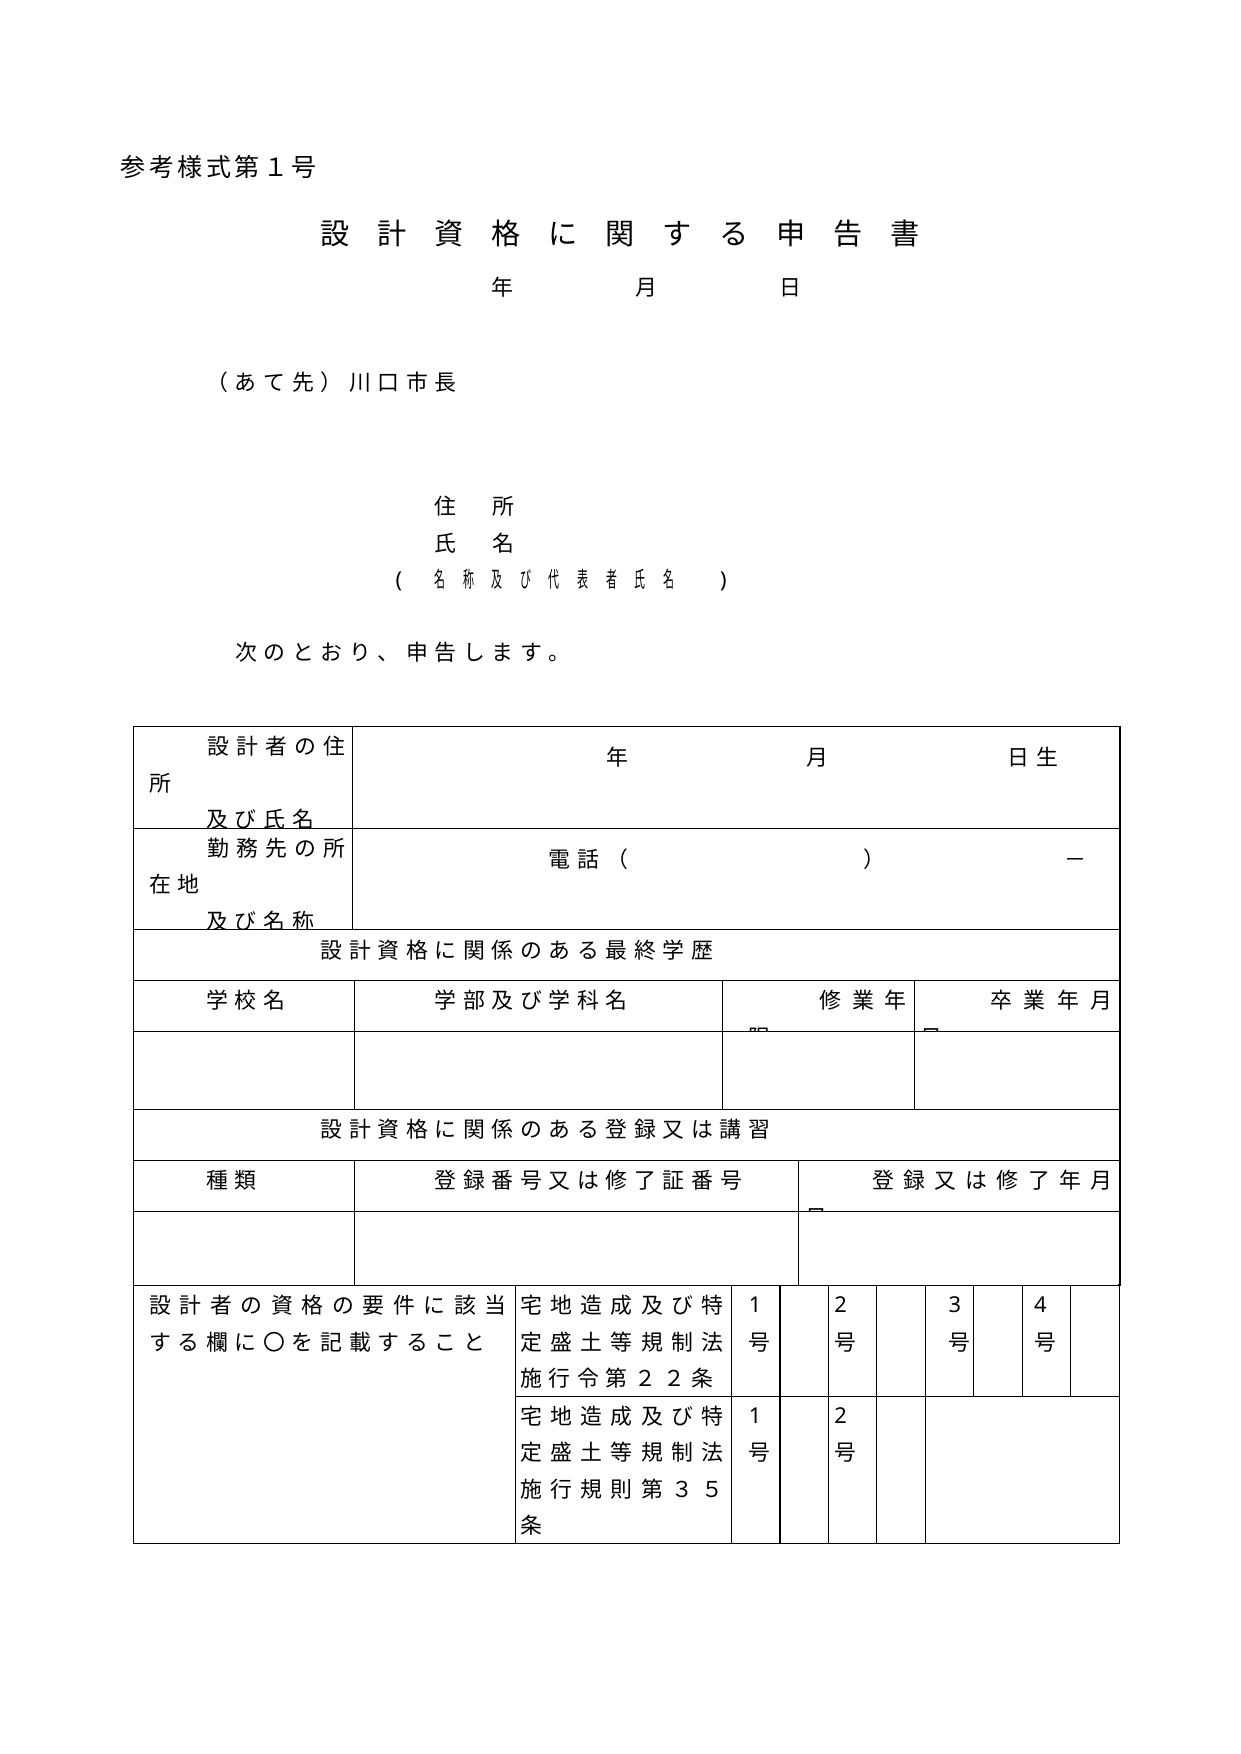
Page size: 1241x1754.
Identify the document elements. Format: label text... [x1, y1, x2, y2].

table_cell 勤務先の所在地 及び名称 [134, 829, 352, 929]
table_cell 3号 [926, 1286, 973, 1396]
table_cell 宅地造成及び特定盛土等規制法施行令第２２条 [516, 1286, 731, 1396]
table_cell 設計資格に関係のある最終学歴 [134, 930, 1119, 980]
table_cell 種類 [134, 1161, 354, 1211]
table_header 設計資格に関する申告書 年 月 日 （あて先）川口市長 住 所 氏 名 (名称及び代表者氏名) 次のとおり、申告します。 [133, 184, 1120, 726]
table_cell 1号 [732, 1397, 779, 1542]
table_cell 宅地造成及び特定盛土等規制法施行規則第３５条 [516, 1397, 731, 1542]
table_cell 2号 [829, 1397, 876, 1542]
table_cell [877, 1286, 925, 1396]
table_cell [355, 1032, 722, 1109]
table_cell [781, 1397, 828, 1542]
table_cell 設計者の資格の要件に該当する欄に〇を記載すること [134, 1286, 515, 1542]
table_cell 修業年限 [723, 981, 914, 1031]
table_cell [781, 1286, 828, 1396]
table_cell 設計資格に関係のある登録又は講習 [134, 1110, 1119, 1160]
table_cell 電話（ ） － [353, 829, 1119, 929]
table_cell [134, 1032, 354, 1109]
table_cell [974, 1286, 1022, 1396]
table_cell 学校名 [134, 981, 354, 1031]
table_cell 年 月 日生 [353, 727, 1119, 828]
table_cell [723, 1032, 914, 1109]
text 参考様式第１号 [121, 148, 1119, 184]
table_cell [1071, 1286, 1119, 1396]
table_cell [799, 1212, 1119, 1285]
table_cell 登録又は修了年月日 [799, 1161, 1119, 1211]
table_cell [915, 1032, 1119, 1109]
table_cell [877, 1397, 925, 1542]
table_cell 卒業年月日 [915, 981, 1119, 1031]
table_cell 2号 [829, 1286, 876, 1396]
table_cell 1号 [732, 1286, 779, 1396]
table_cell [134, 1212, 354, 1285]
table_cell 学部及び学科名 [355, 981, 722, 1031]
table_cell 4号 [1023, 1286, 1070, 1396]
table_cell 登録番号又は修了証番号 [355, 1161, 798, 1211]
table_cell 設計者の住所 及び氏名 [134, 727, 352, 828]
table_cell [355, 1212, 798, 1285]
table_cell [926, 1397, 1119, 1542]
